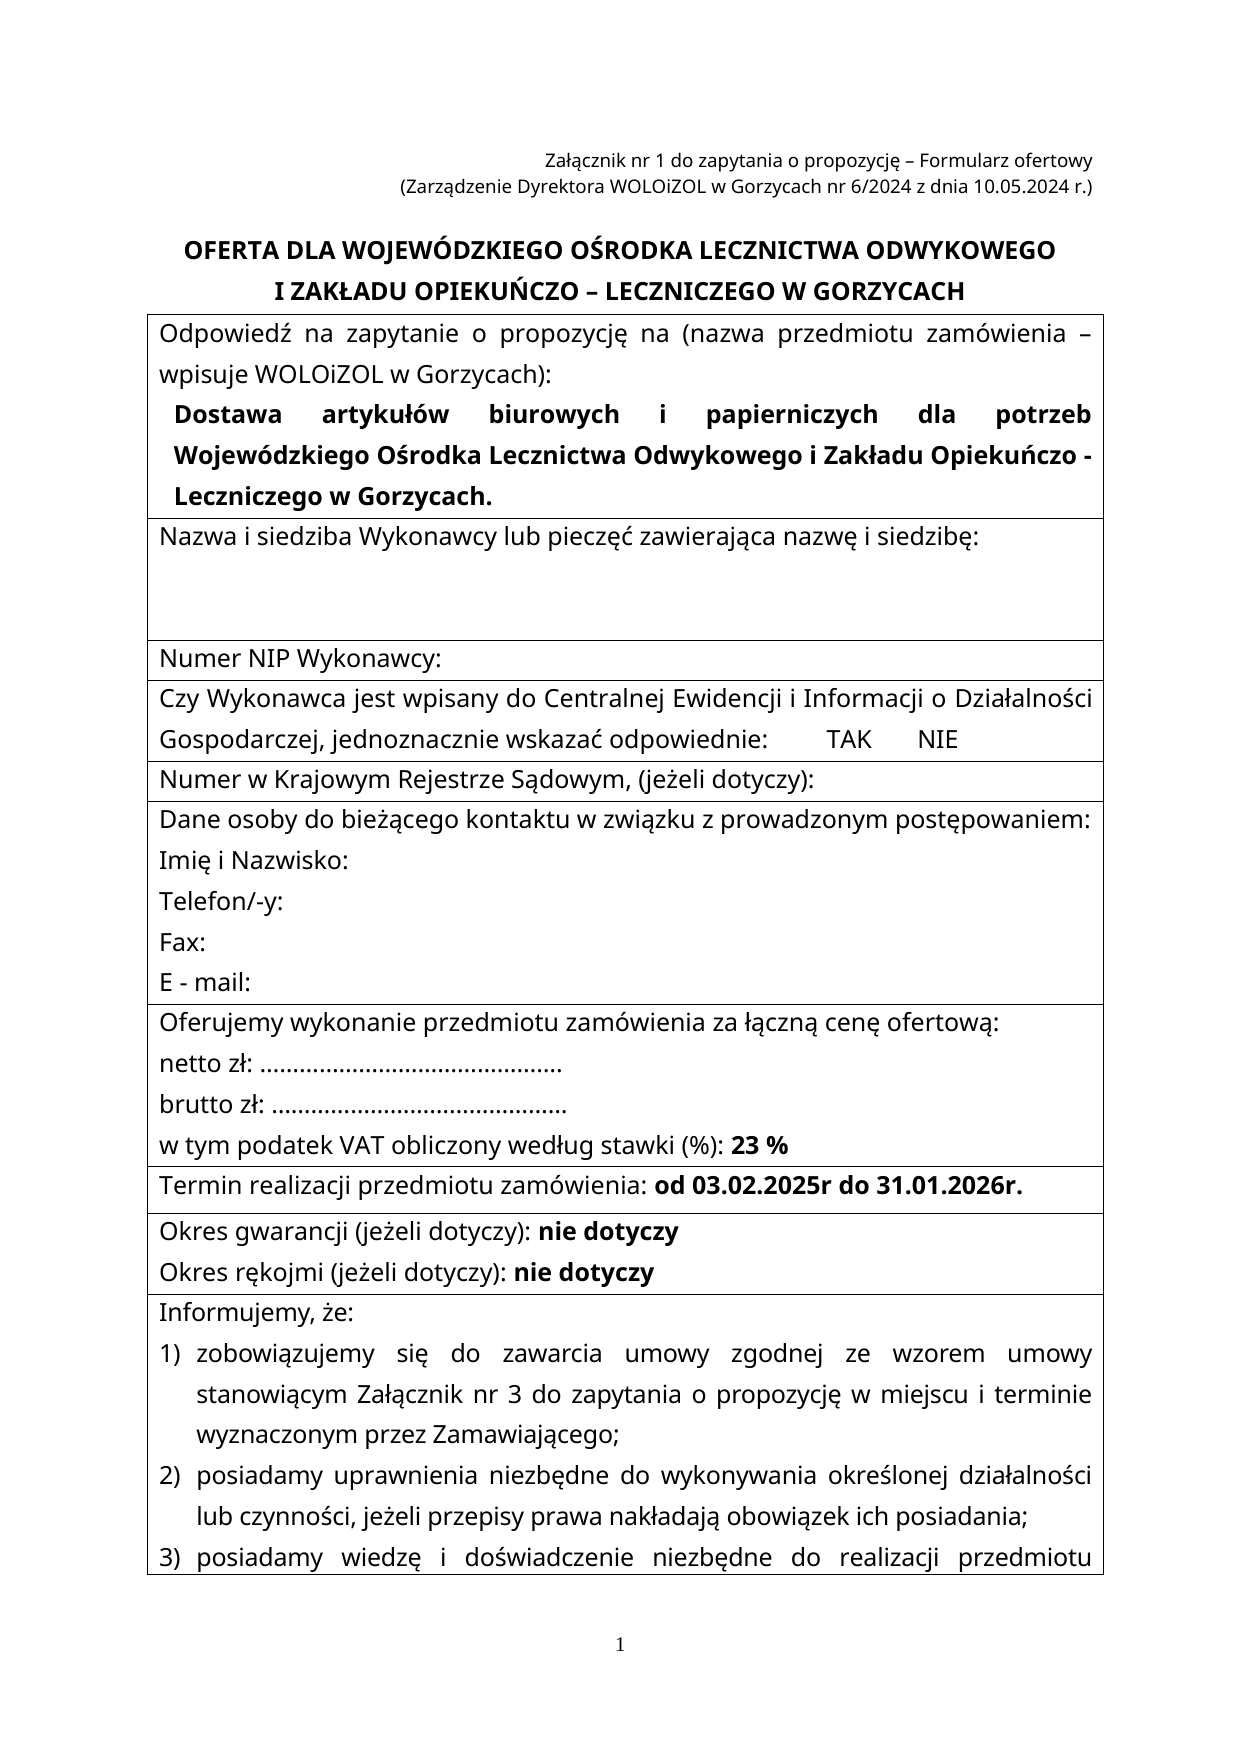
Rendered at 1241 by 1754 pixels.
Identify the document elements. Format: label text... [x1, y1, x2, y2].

table_cell Dane osoby do bieżącego kontaktu w związku z prowadzonym postępowaniem: Imię i Nazwisko: Telefon/-y: Fax: E - mail: [148, 802, 1103, 1004]
table_cell Nazwa i siedziba Wykonawcy lub pieczęć zawierająca nazwę i siedzibę: [148, 519, 1103, 640]
text Załącznik nr 1 do zapytania o propozycję – Formularz ofertowy [148, 148, 1093, 173]
table_cell Oferujemy wykonanie przedmiotu zamówienia za łączną cenę ofertową: netto zł: ………………………………………. brutto zł: ……………………………………… w tym podatek VAT obliczony według stawki (%): 23 % [148, 1005, 1103, 1166]
text OFERTA DLA WOJEWÓDZKIEGO OŚRODKA LECZNICTWA ODWYKOWEGO I ZAKŁADU OPIEKUŃCZO – LECZNICZEGO W GORZYCACH [148, 233, 1093, 308]
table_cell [148, 1295, 1103, 1574]
text (Zarządzenie Dyrektora WOLOiZOL w Gorzycach nr 6/2024 z dnia 10.05.2024 r.) [148, 173, 1093, 199]
table_cell Numer w Krajowym Rejestrze Sądowym, (jeżeli dotyczy): [148, 762, 1103, 801]
table_cell Numer NIP Wykonawcy: [148, 641, 1103, 680]
table_cell Termin realizacji przedmiotu zamówienia: od 03.02.2025r do 31.01.2026r. [148, 1167, 1103, 1213]
table_cell Okres gwarancji (jeżeli dotyczy): nie dotyczy Okres rękojmi (jeżeli dotyczy): nie dotyczy [148, 1214, 1103, 1293]
table_cell Czy Wykonawca jest wpisany do Centralnej Ewidencji i Informacji o Działalności Gospodarczej, jednoznacznie wskazać odpowiednie: TAK NIE [148, 681, 1103, 761]
table_header Odpowiedź na zapytanie o propozycję na (nazwa przedmiotu zamówienia – wpisuje WOLOiZOL w Gorzycach): Dostawa artykułów biurowych i papierniczych dla potrzeb Wojewódzkiego Ośrodka Lecznictwa Odwykowego i Zakładu Opiekuńczo - Leczniczego w Gorzycach. [148, 315, 1103, 518]
